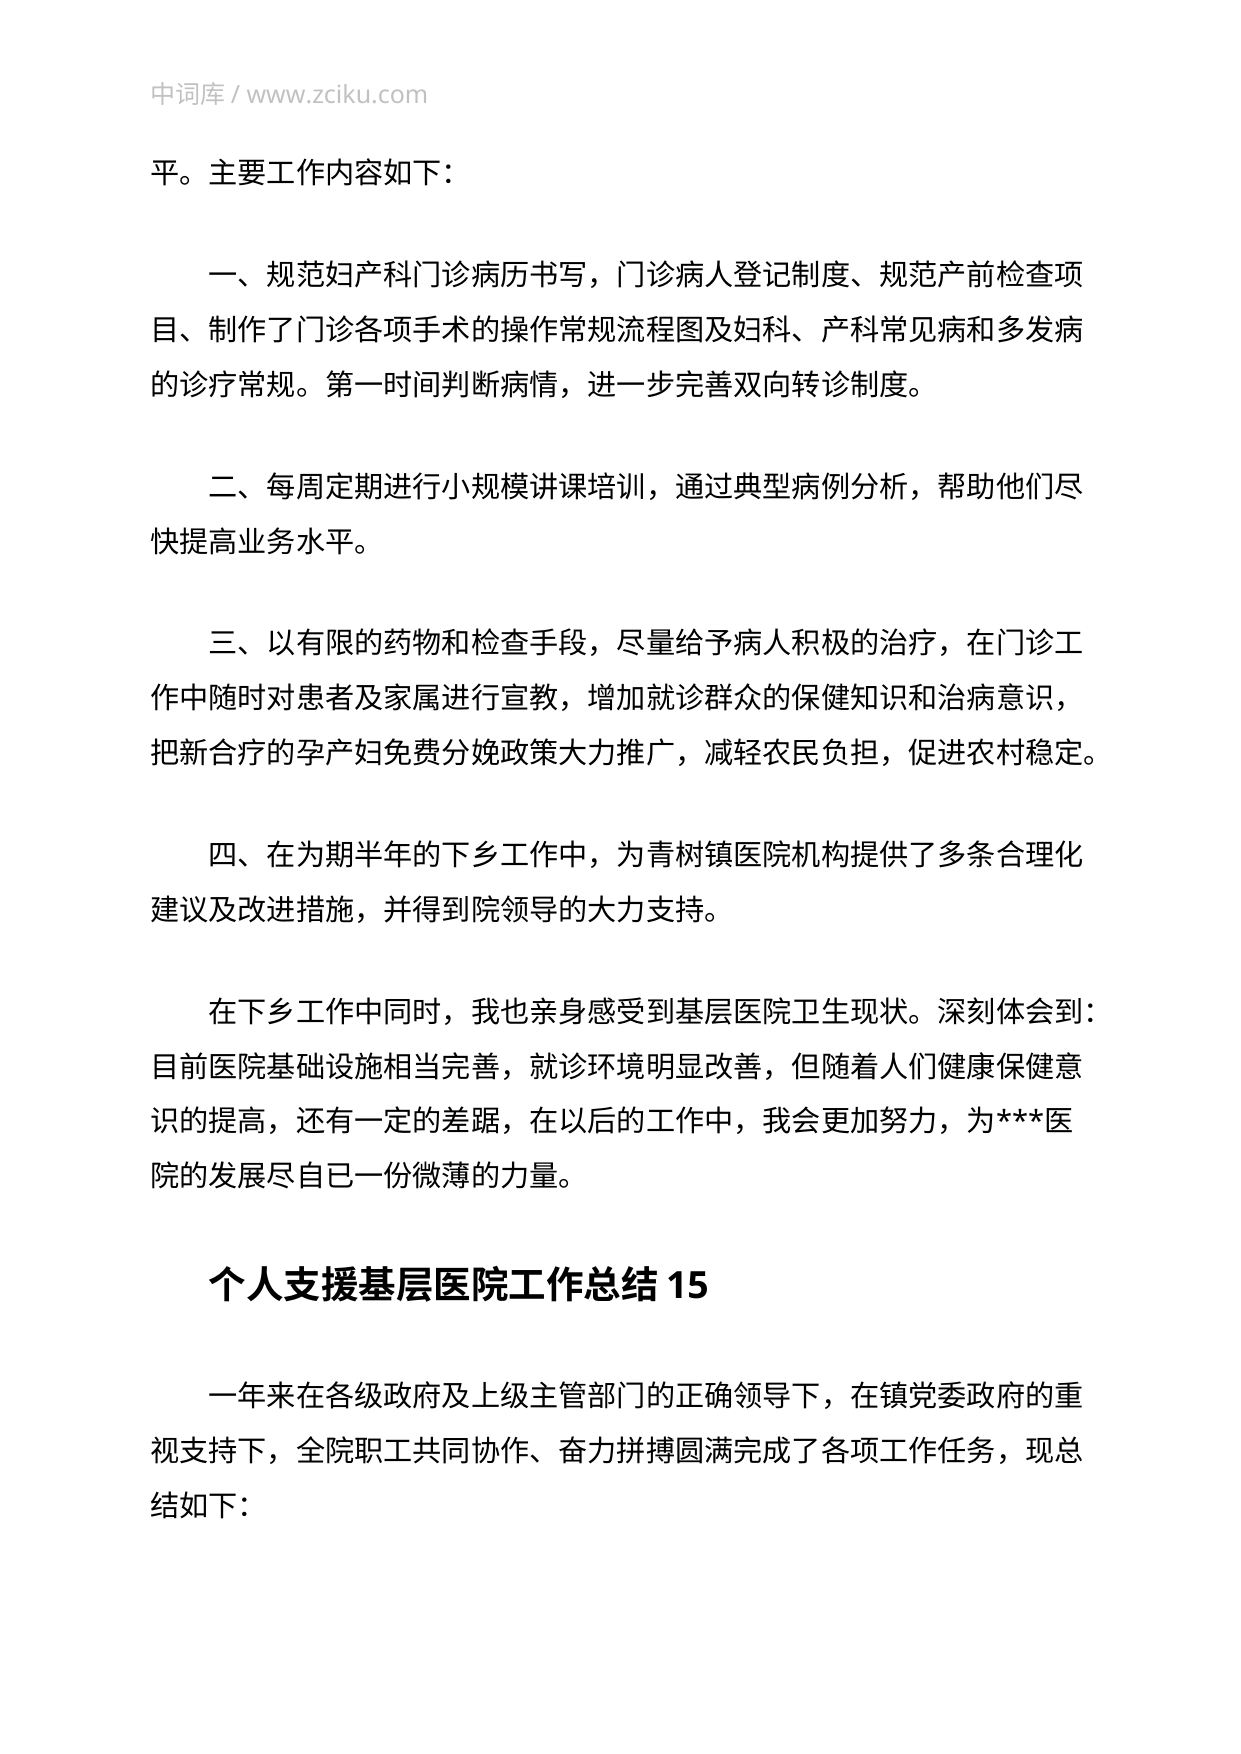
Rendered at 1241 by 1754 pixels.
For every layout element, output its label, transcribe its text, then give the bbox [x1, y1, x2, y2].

text 个人支援基层医院工作总结15 [150, 1255, 1090, 1309]
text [150, 150, 1090, 192]
text 一、规范妇产科门诊病历书写，门诊病人登记制度、规范产前检查项目、制作了门诊各项手术的操作常规流程图及妇科、产科常见病和多发病的诊疗常规。第一时间判断病情，进一步完善双向转诊制度。 [150, 252, 1090, 404]
text 二、每周定期进行小规模讲课培训，通过典型病例分析，帮助他们尽快提高业务水平。 [150, 463, 1090, 561]
text 在下乡工作中同时，我也亲身感受到基层医院卫生现状。深刻体会到：目前医院基础设施相当完善，就诊环境明显改善，但随着人们健康保健意识的提高，还有一定的差踞，在以后的工作中，我会更加努力，为***医院的发展尽自已一份微薄的力量。 [150, 988, 1090, 1195]
text 三、以有限的药物和检查手段，尽量给予病人积极的治疗，在门诊工作中随时对患者及家属进行宣教，增加就诊群众的保健知识和治病意识，把新合疗的孕产妇免费分娩政策大力推广，减轻农民负担，促进农村稳定。 [150, 620, 1090, 772]
text 一年来在各级政府及上级主管部门的正确领导下，在镇党委政府的重视支持下，全院职工共同协作、奋力拼搏圆满完成了各项工作任务，现总结如下： [150, 1372, 1090, 1524]
text 四、在为期半年的下乡工作中，为青树镇医院机构提供了多条合理化建议及改进措施，并得到院领导的大力支持。 [150, 832, 1090, 929]
